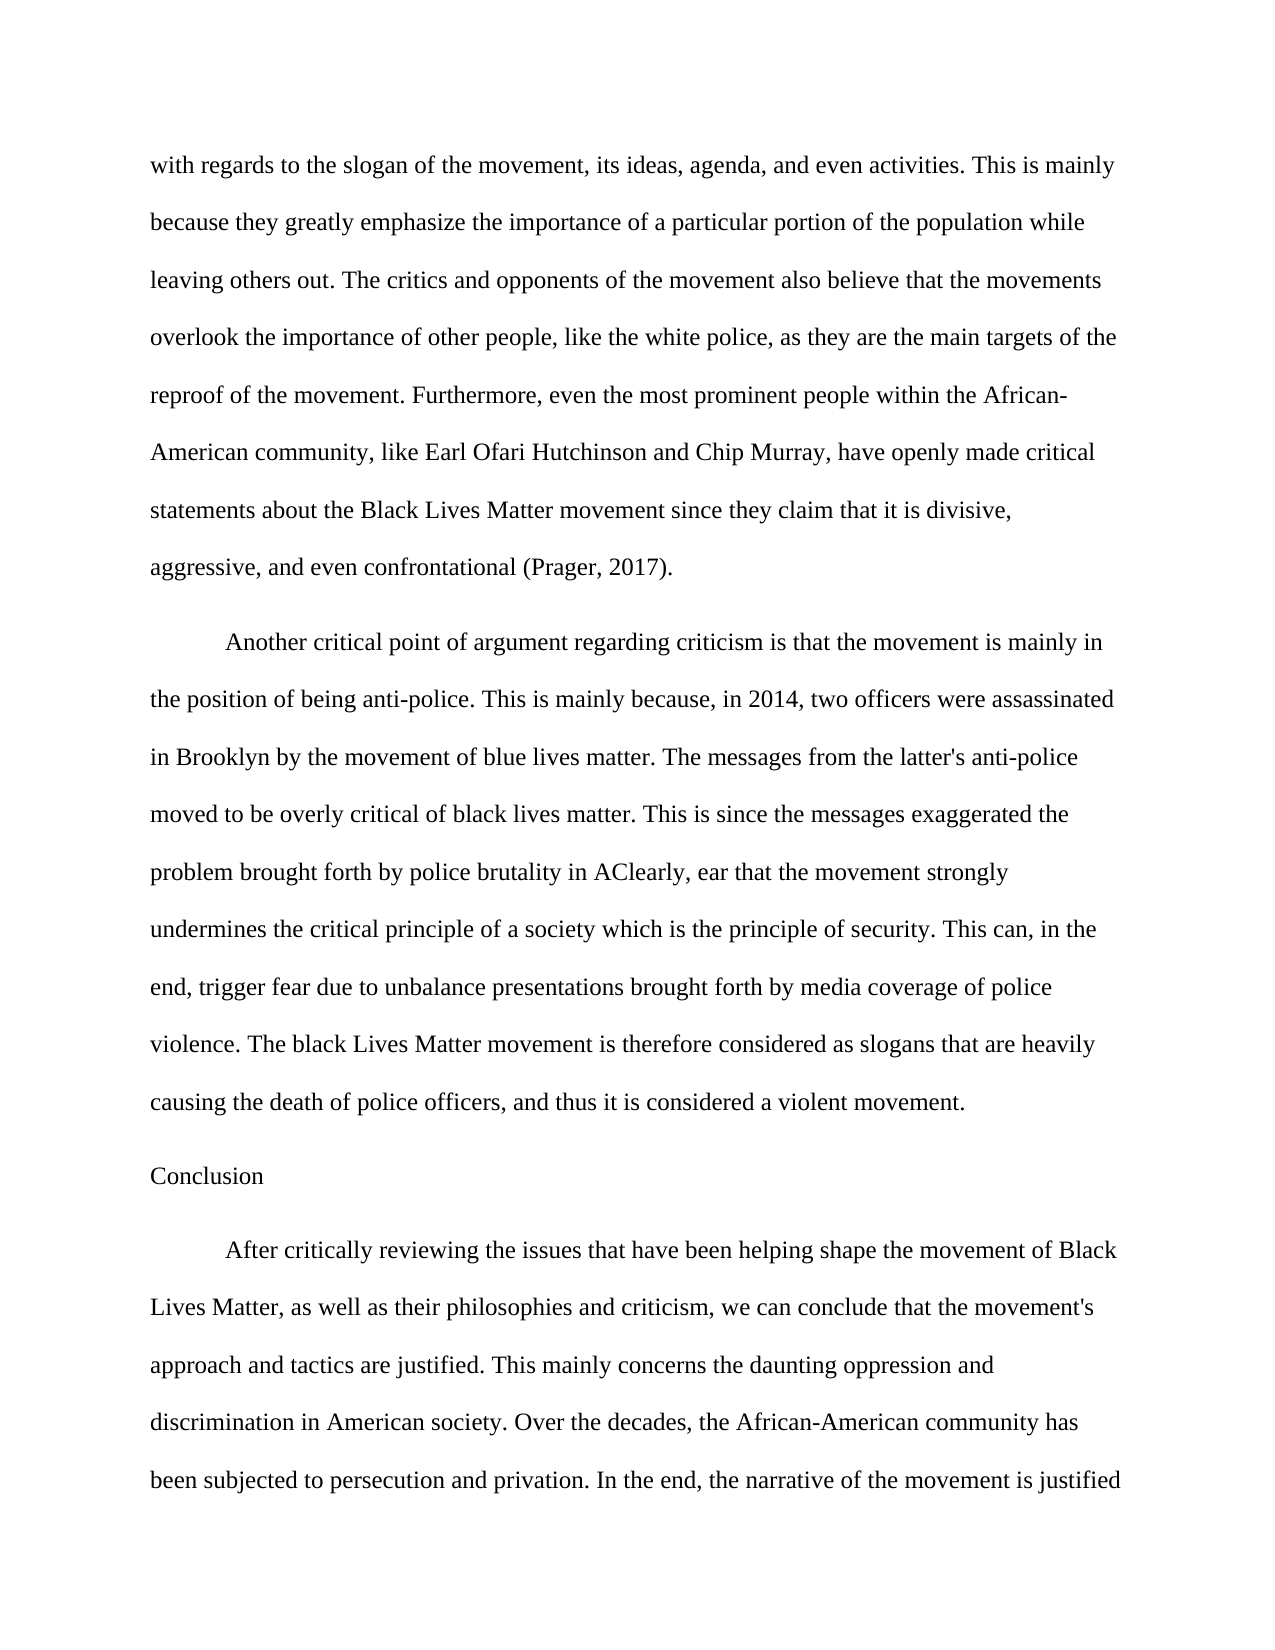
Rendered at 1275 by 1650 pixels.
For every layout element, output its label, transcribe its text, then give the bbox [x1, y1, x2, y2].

text Another critical point of argument regarding criticism is that the movement is mainly in the position of being anti-police. This is mainly because, in 2014, two officers were assassinated in Brooklyn by the movement of blue lives matter. The messages from the latter's anti-police moved to be overly critical of black lives matter. This is since the messages exaggerated the problem brought forth by police brutality in AClearly, ear that the movement strongly undermines the critical principle of a society which is the principle of security. This can, in the end, trigger fear due to unbalance presentations brought forth by media coverage of police violence. The black Lives Matter movement is therefore considered as slogans that are heavily causing the death of police officers, and thus it is considered a violent movement. [150, 627, 1125, 1115]
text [150, 150, 1125, 581]
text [150, 1235, 1125, 1494]
text Conclusion [150, 1161, 1125, 1189]
